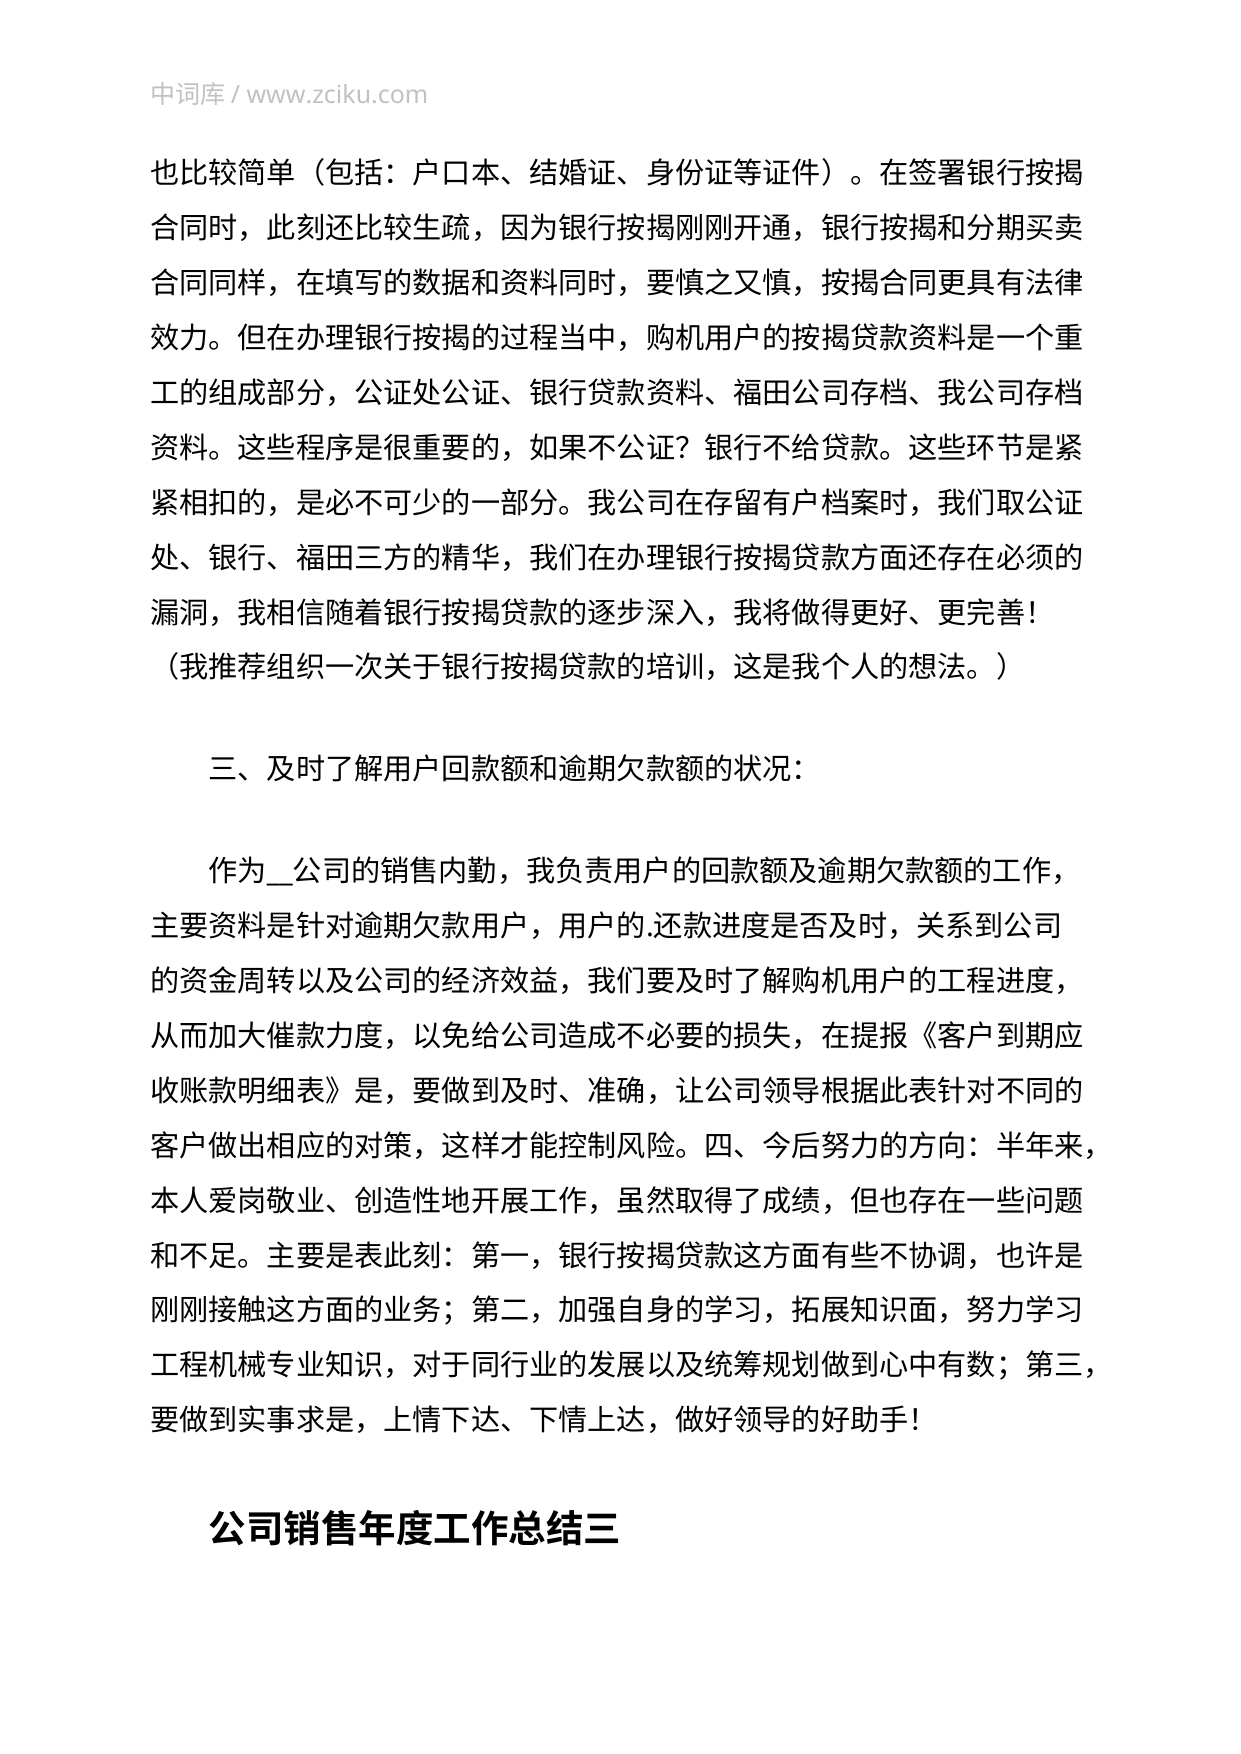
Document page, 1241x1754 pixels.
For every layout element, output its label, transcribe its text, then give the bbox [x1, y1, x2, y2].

text 作为__公司的销售内勤，我负责用户的回款额及逾期欠款额的工作，主要资料是针对逾期欠款用户，用户的.还款进度是否及时，关系到公司的资金周转以及公司的经济效益，我们要及时了解购机用户的工程进度，从而加大催款力度，以免给公司造成不必要的损失，在提报《客户到期应收账款明细表》是，要做到及时、准确，让公司领导根据此表针对不同的客户做出相应的对策，这样才能控制风险。四、今后努力的方向：半年来，本人爱岗敬业、创造性地开展工作，虽然取得了成绩，但也存在一些问题和不足。主要是表此刻：第一，银行按揭贷款这方面有些不协调，也许是刚刚接触这方面的业务；第二，加强自身的学习，拓展知识面，努力学习工程机械专业知识，对于同行业的发展以及统筹规划做到心中有数；第三，要做到实事求是，上情下达、下情上达，做好领导的好助手！ [150, 848, 1090, 1439]
text 三、及时了解用户回款额和逾期欠款额的状况： [150, 746, 1090, 788]
text 公司销售年度工作总结三 [150, 1498, 1090, 1553]
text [150, 150, 1090, 686]
